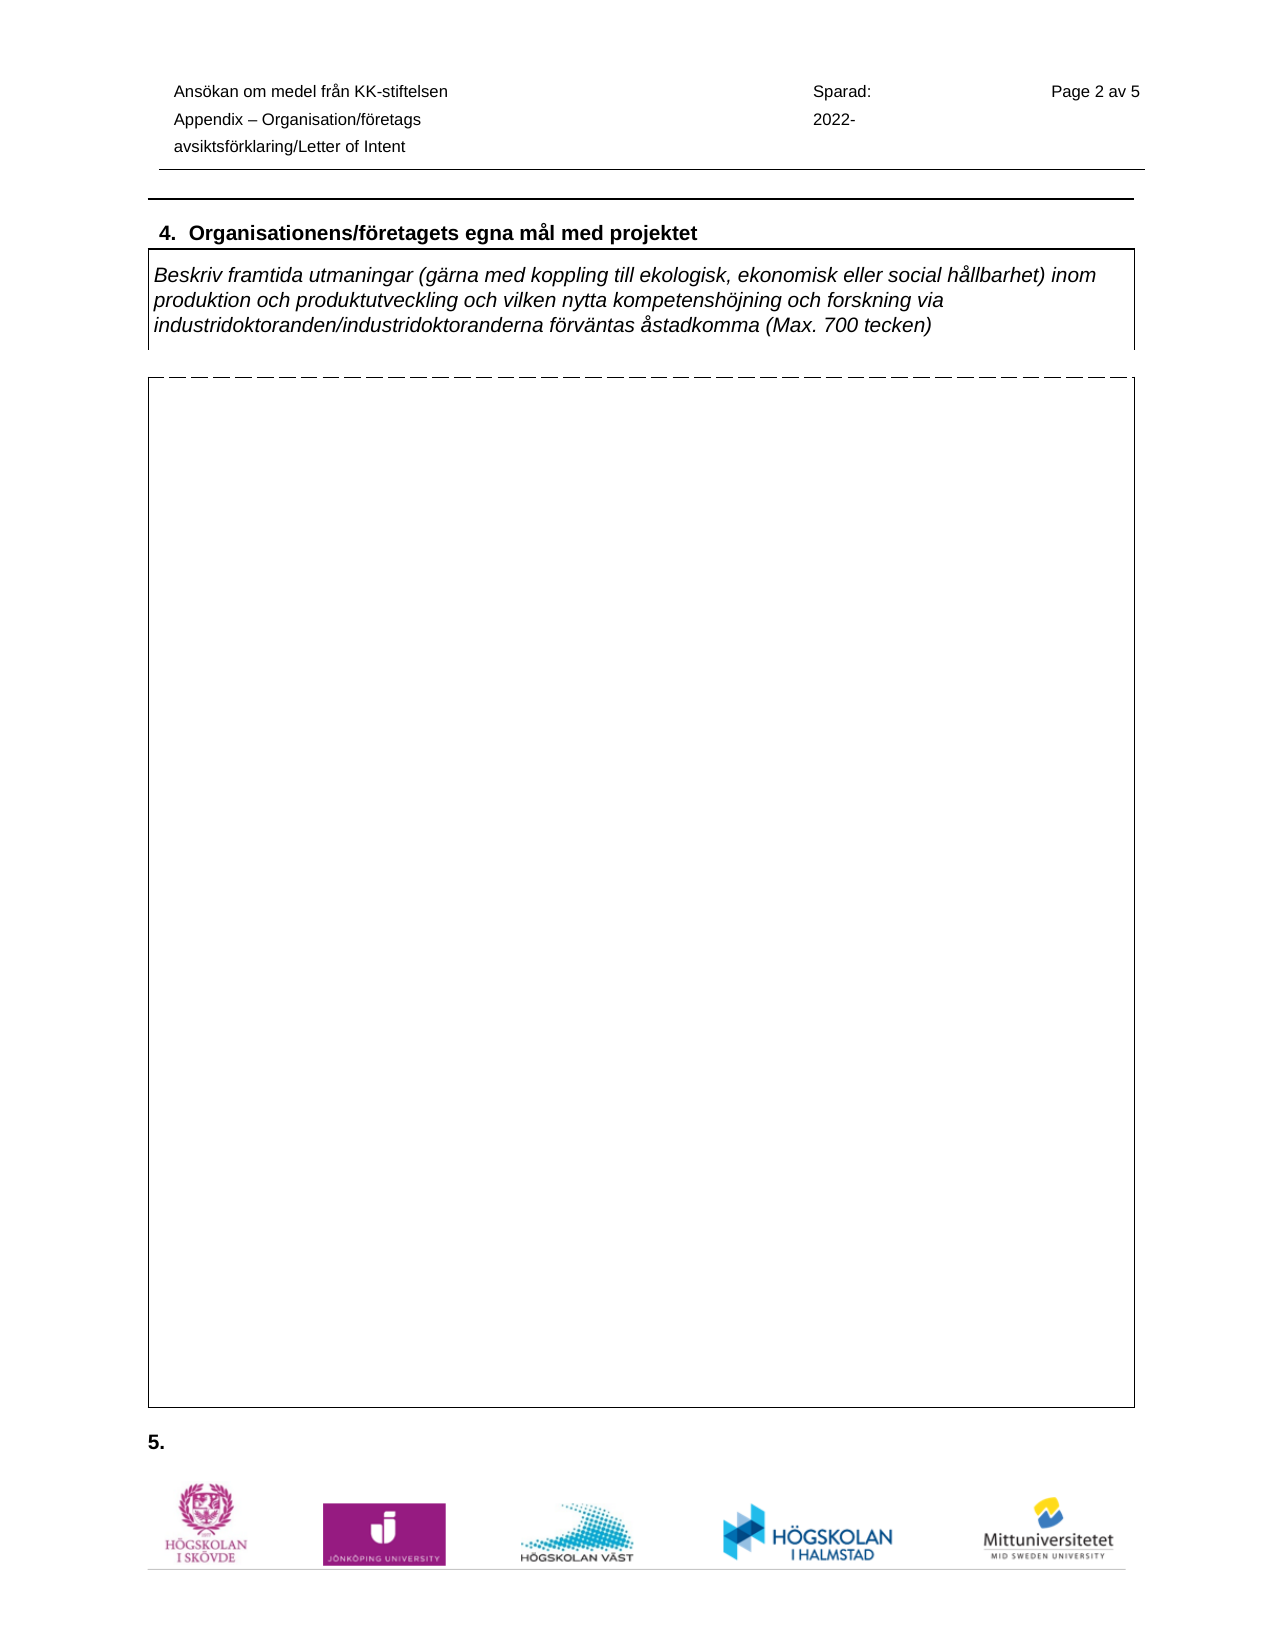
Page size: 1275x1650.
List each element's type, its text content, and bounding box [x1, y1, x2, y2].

table_header [149, 377, 1134, 1407]
table_header Beskriv framtida utmaningar (gärna med koppling till ekologisk, ekonomisk eller social hållbarhet) inom produktion och produktutveckling och vilken nytta kompetenshöjning och forskning via industridoktoranden/industridoktoranderna förväntas åstadkomma (Max. 700 tecken) [149, 250, 1134, 349]
picture [147, 1477, 1126, 1570]
table_header Organisationens/företagets egna mål med projektet [148, 200, 1134, 248]
